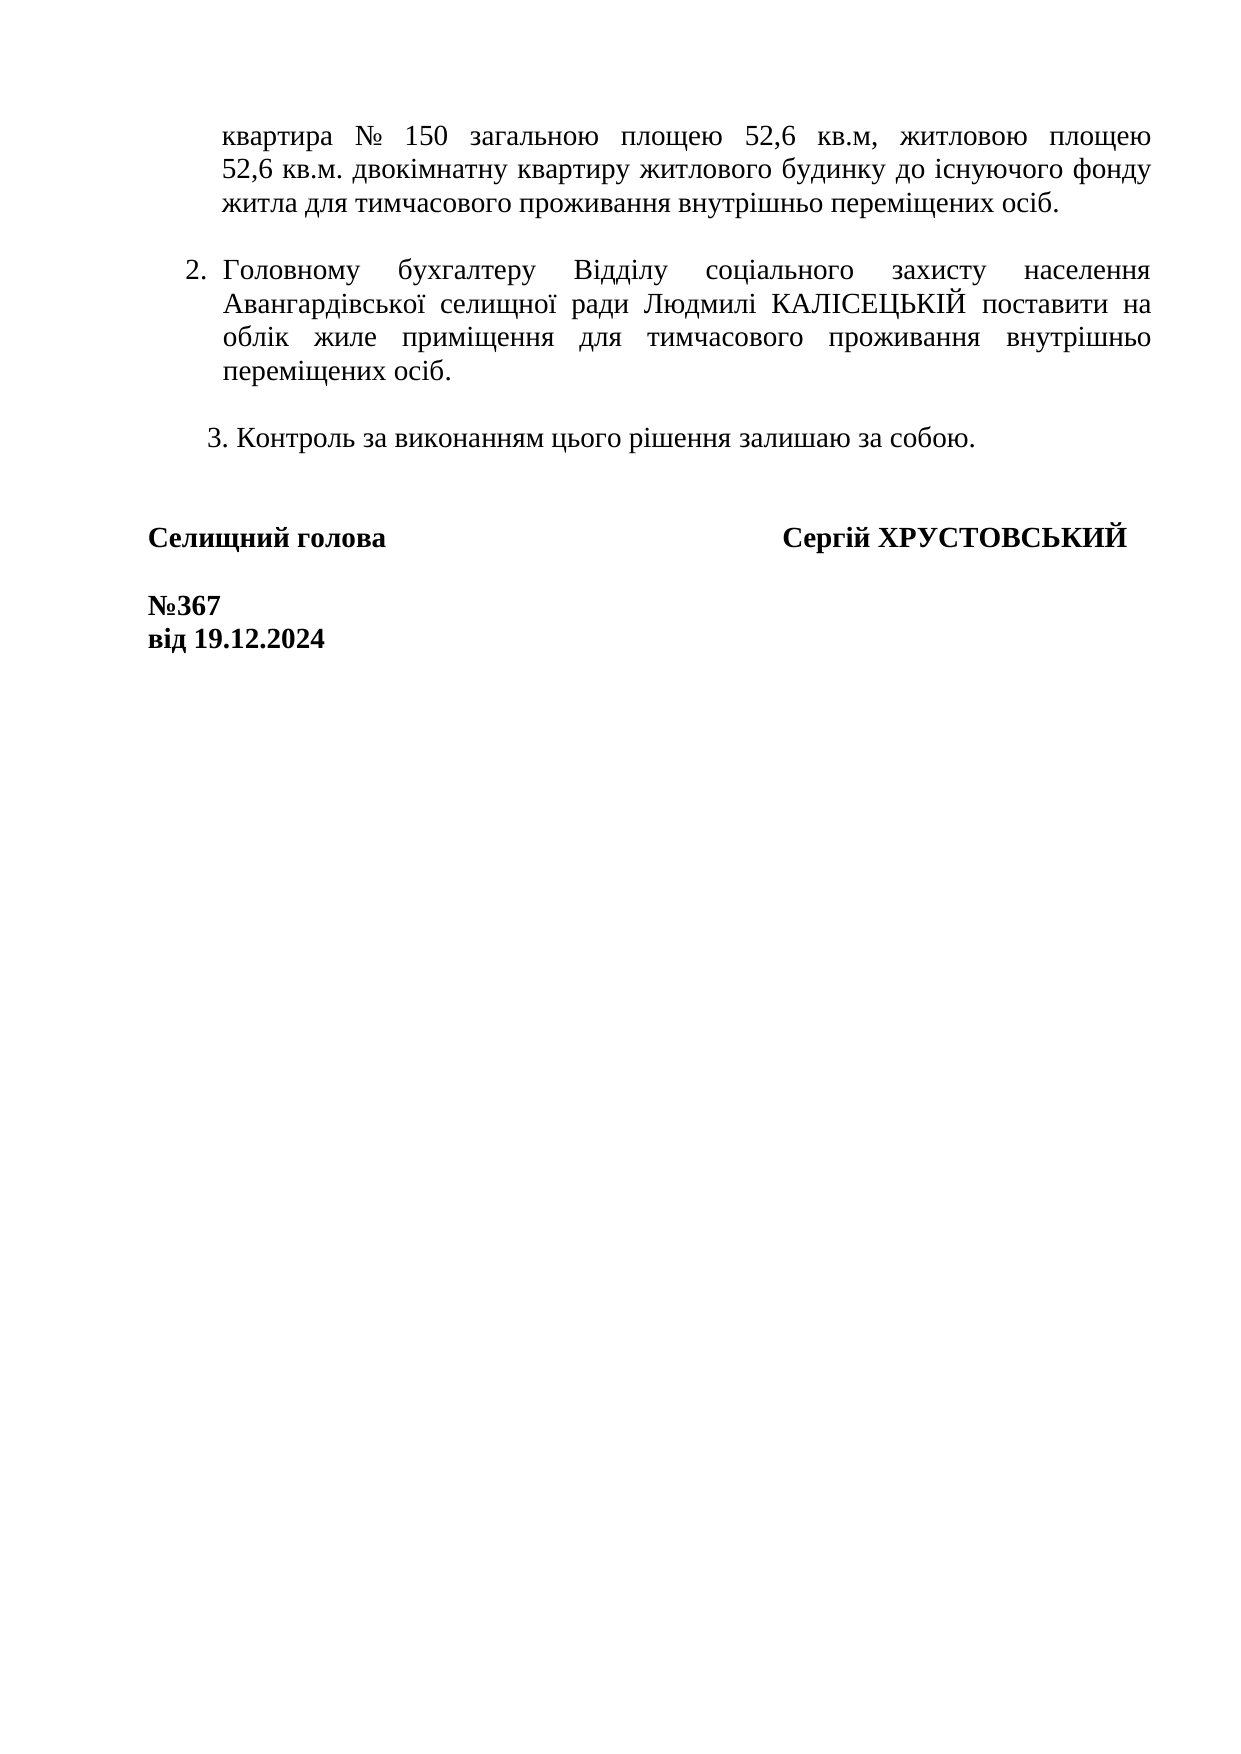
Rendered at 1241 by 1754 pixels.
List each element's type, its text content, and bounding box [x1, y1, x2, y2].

list Головному бухгалтеру Відділу соціального захисту населення Авангардівської селищної ради Людмилі КАЛІСЕЦЬКІЙ поставити на облік жиле приміщення для тимчасового проживання внутрішньо переміщених осіб. [185, 252, 1152, 386]
text Селищний голова Сергій ХРУСТОВСЬКИЙ [148, 521, 1152, 554]
text квартира № 150 загальною площею 52,6 кв.м, житловою площею 52,6 кв.м. двокімнатну квартиру житлового будинку до існуючого фонду житла для тимчасового проживання внутрішньо переміщених осіб. [222, 118, 1152, 219]
text №367 [148, 588, 1152, 621]
text від 19.12.2024 [148, 621, 1152, 655]
text 3. Контроль за виконанням цього рішення залишаю за собою. [148, 420, 1152, 453]
